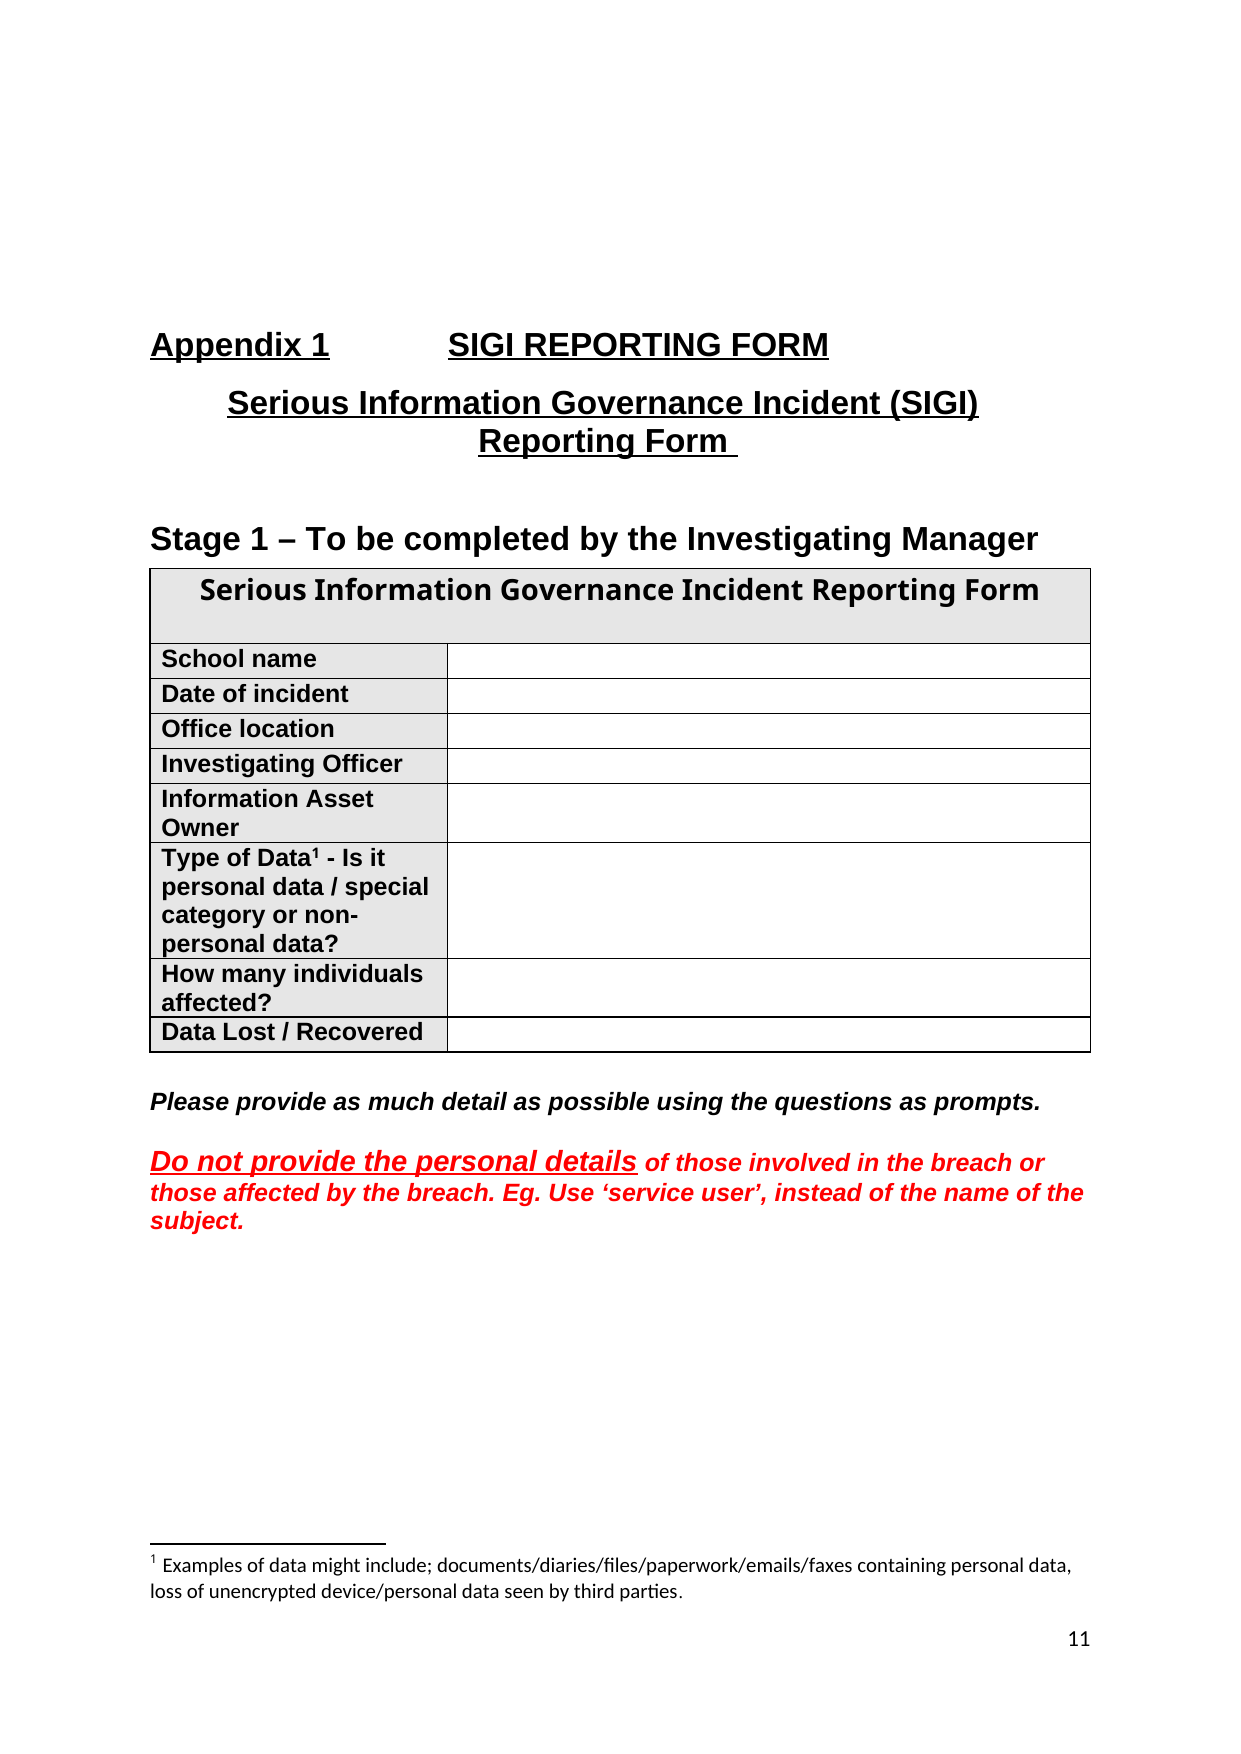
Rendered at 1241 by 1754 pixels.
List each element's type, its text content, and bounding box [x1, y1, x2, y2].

table_cell Information Asset Owner [151, 784, 447, 842]
text Do not provide the personal details of those involved in the breach or those affected by the breach. Eg. Use ‘service user’, instead of the name of the subject. [150, 1144, 1090, 1235]
text Stage 1 – To be completed by the Investigating Manager [150, 519, 1056, 558]
table_cell [448, 679, 1090, 713]
text Please provide as much detail as possible using the questions as prompts. [150, 1087, 1090, 1115]
table_cell [448, 959, 1090, 1016]
table_cell [448, 644, 1090, 678]
table_cell Office location [151, 714, 447, 748]
table_cell [448, 749, 1090, 783]
table_cell Investigating Officer [151, 749, 447, 783]
table_cell [448, 714, 1090, 748]
text Serious Information Governance Incident (SIGI) Reporting Form [150, 383, 1056, 460]
table_cell [448, 843, 1090, 958]
table_cell Data Lost / Recovered [151, 1018, 447, 1051]
table_cell Date of incident [151, 679, 447, 713]
table_cell [448, 784, 1090, 842]
table_header Serious Information Governance Incident Reporting Form [151, 569, 1090, 643]
table_cell [448, 1018, 1090, 1051]
table_cell Type of Data - Is it personal data / special category or non-personal data? [151, 843, 447, 958]
text Appendix 1 SIGI REPORTING FORM [150, 325, 1090, 363]
table_cell How many individuals affected? [151, 959, 447, 1016]
table_cell School name [151, 644, 447, 678]
